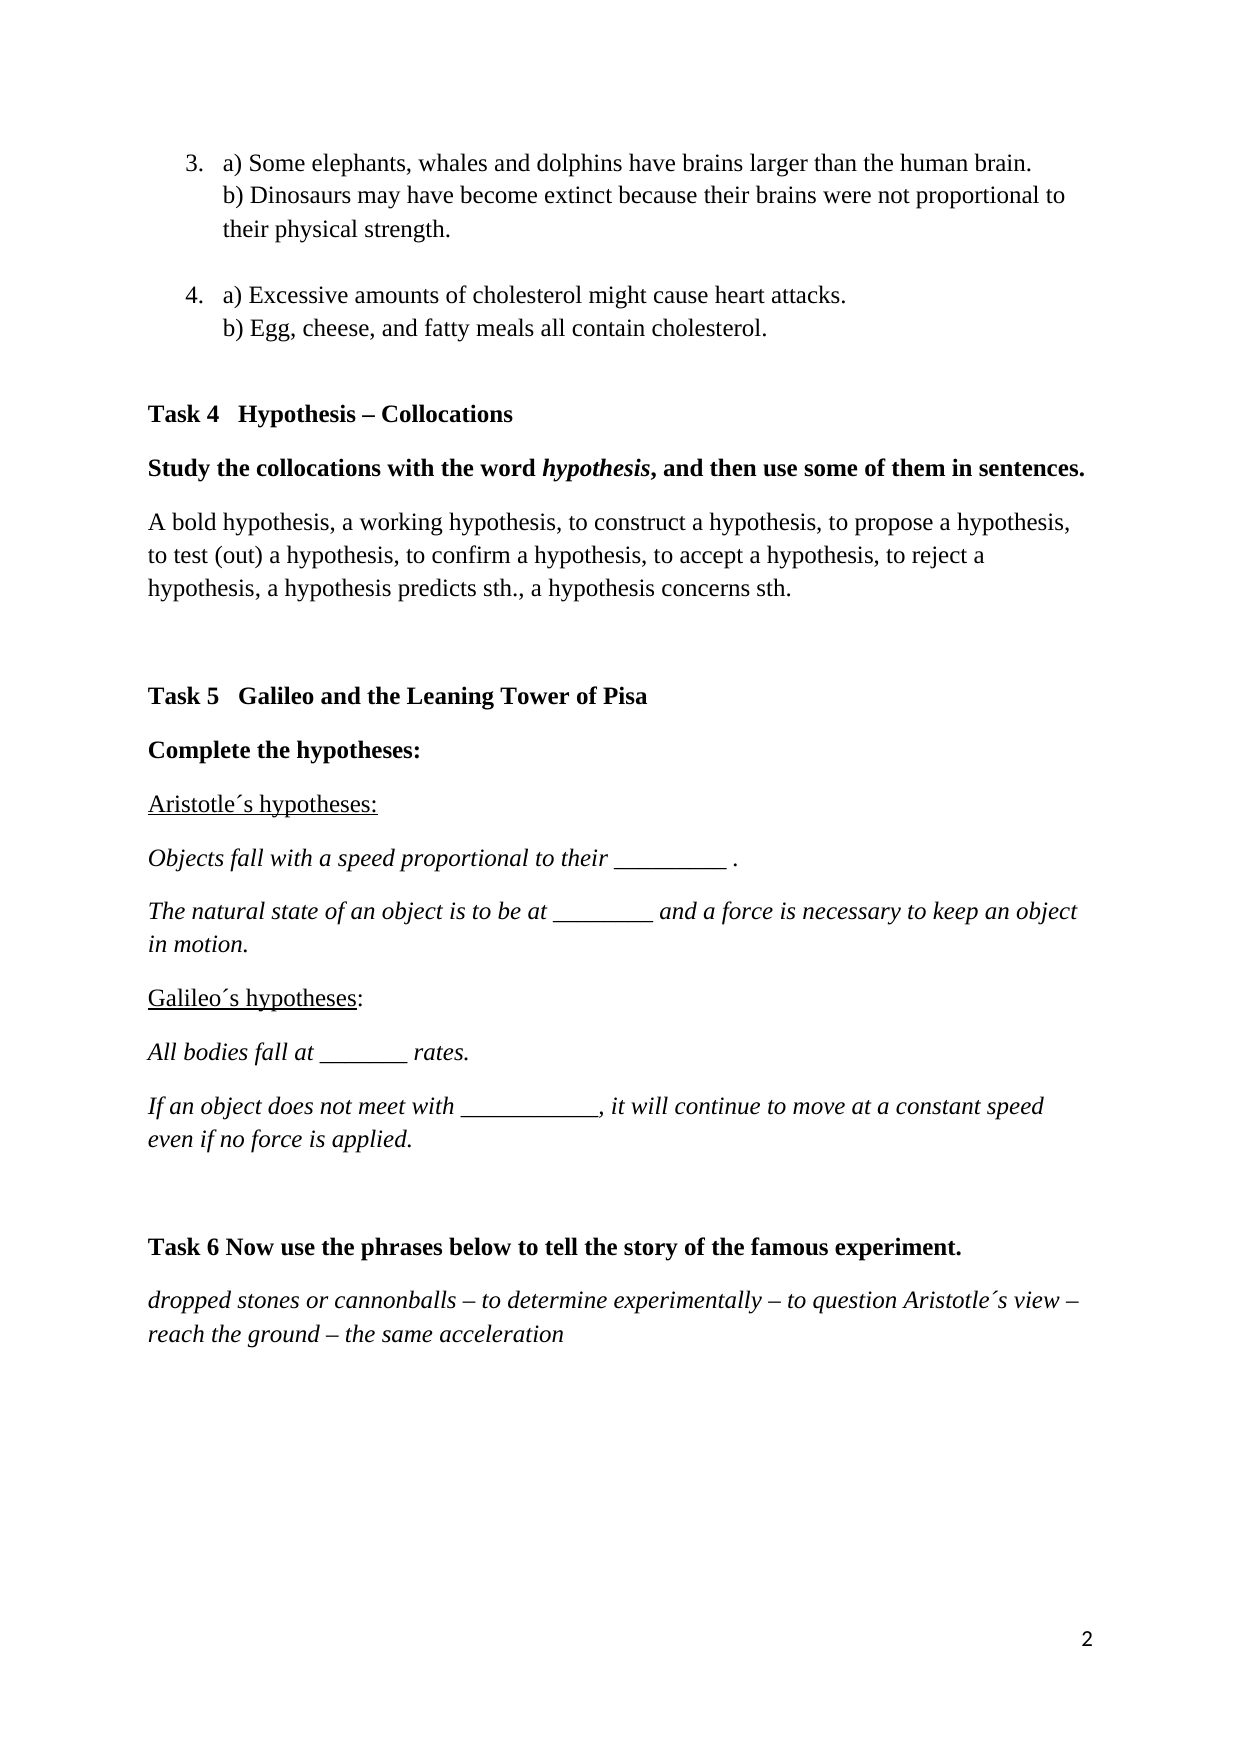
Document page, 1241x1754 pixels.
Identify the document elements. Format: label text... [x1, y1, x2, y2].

list b) Dinosaurs may have become extinct because their brains were not proportional to their physical strength. [223, 181, 1093, 242]
list a) Some elephants, whales and dolphins have brains larger than the human brain. [185, 148, 1093, 176]
list b) Egg, cheese, and fatty meals all contain cholesterol. [223, 313, 1093, 341]
text Task 5 Galileo and the Leaning Tower of Pisa [148, 681, 1093, 710]
text dropped stones or cannonballs – to determine experimentally – to question Aristotle´s view – reach the ground – the same acceleration [148, 1286, 1093, 1347]
text The natural state of an object is to be at ________ and a force is necessary to keep an object in motion. [148, 896, 1093, 958]
text Objects fall with a speed proportional to their _________ . [148, 843, 1093, 871]
text Galileo´s hypotheses: [148, 983, 1093, 1012]
text All bodies fall at _______ rates. [148, 1037, 1093, 1066]
text A bold hypothesis, a working hypothesis, to construct a hypothesis, to propose a hypothesis, to test (out) a hypothesis, to confirm a hypothesis, to accept a hypothesis, to reject a hypothesis, a hypothesis predicts sth., a hypothesis concerns sth. [148, 507, 1093, 602]
text Study the collocations with the word hypothesis, and then use some of them in sentences. [148, 453, 1093, 482]
list a) Excessive amounts of cholesterol might cause heart attacks. [185, 280, 1093, 308]
text Task 6 Now use the phrases below to tell the story of the famous experiment. [148, 1232, 1093, 1261]
text If an object does not meet with ___________, it will continue to move at a constant speed even if no force is applied. [148, 1091, 1093, 1153]
text Complete the hypotheses: [148, 735, 1093, 764]
text Task 4 Hypothesis – Collocations [148, 399, 1093, 428]
text Aristotle´s hypotheses: [148, 789, 1093, 817]
